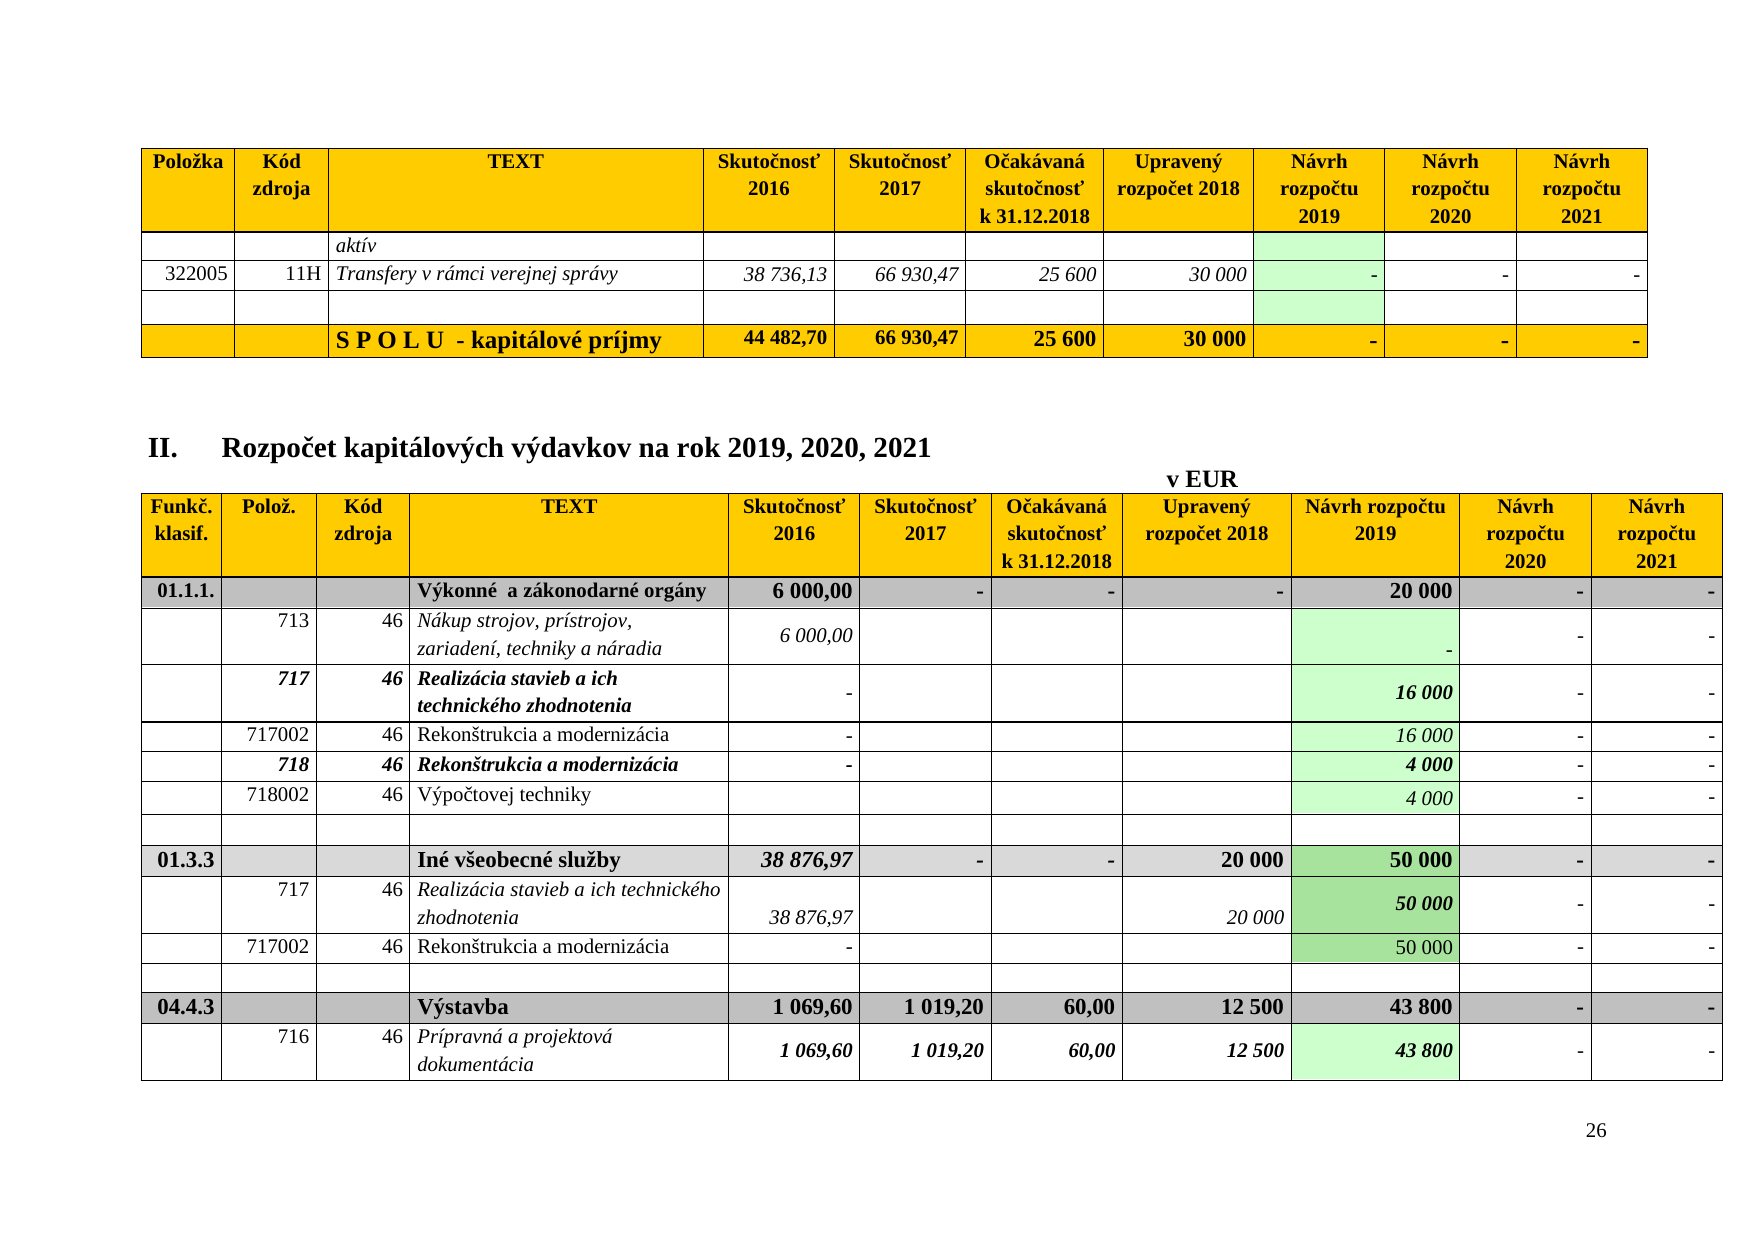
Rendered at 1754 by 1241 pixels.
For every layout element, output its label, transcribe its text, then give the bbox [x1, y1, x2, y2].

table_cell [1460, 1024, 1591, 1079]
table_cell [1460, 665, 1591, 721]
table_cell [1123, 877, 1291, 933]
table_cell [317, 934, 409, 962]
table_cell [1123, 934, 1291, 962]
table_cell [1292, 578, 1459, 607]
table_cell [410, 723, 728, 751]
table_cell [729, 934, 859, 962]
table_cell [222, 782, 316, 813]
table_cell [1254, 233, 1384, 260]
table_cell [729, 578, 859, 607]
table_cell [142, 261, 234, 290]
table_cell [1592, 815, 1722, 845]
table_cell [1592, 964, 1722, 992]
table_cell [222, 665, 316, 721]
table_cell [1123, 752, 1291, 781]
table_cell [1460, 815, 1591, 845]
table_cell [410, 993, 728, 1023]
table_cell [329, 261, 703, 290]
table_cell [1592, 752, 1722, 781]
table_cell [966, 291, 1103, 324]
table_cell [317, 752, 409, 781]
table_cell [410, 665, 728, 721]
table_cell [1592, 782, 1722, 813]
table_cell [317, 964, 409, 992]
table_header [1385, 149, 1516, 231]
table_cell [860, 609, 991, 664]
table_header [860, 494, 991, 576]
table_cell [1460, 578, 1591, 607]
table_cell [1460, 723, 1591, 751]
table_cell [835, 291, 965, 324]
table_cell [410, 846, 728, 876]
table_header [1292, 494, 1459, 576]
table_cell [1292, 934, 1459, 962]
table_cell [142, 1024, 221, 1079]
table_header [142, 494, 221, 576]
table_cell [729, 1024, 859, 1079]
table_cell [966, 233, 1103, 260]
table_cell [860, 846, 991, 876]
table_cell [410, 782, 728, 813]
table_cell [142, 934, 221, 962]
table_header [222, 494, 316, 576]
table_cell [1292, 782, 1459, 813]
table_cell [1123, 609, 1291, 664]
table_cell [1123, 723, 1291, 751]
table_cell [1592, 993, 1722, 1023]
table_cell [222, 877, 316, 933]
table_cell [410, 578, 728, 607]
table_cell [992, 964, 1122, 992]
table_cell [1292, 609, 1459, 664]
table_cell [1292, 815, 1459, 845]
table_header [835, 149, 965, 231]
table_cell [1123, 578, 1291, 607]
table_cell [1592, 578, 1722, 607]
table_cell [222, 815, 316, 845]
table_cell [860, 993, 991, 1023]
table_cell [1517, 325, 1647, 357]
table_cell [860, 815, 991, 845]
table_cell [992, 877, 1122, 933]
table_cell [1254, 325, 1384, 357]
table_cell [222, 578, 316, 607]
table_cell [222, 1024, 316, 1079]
text v EUR [148, 464, 1606, 493]
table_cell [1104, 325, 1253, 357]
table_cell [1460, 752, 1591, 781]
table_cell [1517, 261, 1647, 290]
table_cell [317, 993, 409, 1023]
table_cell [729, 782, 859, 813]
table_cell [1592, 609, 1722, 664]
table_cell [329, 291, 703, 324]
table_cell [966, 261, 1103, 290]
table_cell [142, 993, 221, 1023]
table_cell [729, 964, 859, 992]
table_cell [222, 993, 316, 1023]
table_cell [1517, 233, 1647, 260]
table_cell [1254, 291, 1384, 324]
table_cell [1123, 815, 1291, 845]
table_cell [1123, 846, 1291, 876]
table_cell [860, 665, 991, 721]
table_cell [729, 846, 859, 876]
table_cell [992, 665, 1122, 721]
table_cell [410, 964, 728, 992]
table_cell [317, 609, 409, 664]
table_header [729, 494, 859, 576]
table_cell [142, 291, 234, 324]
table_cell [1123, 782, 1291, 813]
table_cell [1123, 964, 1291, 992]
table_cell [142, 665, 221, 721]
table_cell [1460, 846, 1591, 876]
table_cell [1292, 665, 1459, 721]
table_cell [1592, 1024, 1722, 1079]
text II. Rozpočet kapitálových výdavkov na rok 2019, 2020, 2021 [148, 430, 1606, 464]
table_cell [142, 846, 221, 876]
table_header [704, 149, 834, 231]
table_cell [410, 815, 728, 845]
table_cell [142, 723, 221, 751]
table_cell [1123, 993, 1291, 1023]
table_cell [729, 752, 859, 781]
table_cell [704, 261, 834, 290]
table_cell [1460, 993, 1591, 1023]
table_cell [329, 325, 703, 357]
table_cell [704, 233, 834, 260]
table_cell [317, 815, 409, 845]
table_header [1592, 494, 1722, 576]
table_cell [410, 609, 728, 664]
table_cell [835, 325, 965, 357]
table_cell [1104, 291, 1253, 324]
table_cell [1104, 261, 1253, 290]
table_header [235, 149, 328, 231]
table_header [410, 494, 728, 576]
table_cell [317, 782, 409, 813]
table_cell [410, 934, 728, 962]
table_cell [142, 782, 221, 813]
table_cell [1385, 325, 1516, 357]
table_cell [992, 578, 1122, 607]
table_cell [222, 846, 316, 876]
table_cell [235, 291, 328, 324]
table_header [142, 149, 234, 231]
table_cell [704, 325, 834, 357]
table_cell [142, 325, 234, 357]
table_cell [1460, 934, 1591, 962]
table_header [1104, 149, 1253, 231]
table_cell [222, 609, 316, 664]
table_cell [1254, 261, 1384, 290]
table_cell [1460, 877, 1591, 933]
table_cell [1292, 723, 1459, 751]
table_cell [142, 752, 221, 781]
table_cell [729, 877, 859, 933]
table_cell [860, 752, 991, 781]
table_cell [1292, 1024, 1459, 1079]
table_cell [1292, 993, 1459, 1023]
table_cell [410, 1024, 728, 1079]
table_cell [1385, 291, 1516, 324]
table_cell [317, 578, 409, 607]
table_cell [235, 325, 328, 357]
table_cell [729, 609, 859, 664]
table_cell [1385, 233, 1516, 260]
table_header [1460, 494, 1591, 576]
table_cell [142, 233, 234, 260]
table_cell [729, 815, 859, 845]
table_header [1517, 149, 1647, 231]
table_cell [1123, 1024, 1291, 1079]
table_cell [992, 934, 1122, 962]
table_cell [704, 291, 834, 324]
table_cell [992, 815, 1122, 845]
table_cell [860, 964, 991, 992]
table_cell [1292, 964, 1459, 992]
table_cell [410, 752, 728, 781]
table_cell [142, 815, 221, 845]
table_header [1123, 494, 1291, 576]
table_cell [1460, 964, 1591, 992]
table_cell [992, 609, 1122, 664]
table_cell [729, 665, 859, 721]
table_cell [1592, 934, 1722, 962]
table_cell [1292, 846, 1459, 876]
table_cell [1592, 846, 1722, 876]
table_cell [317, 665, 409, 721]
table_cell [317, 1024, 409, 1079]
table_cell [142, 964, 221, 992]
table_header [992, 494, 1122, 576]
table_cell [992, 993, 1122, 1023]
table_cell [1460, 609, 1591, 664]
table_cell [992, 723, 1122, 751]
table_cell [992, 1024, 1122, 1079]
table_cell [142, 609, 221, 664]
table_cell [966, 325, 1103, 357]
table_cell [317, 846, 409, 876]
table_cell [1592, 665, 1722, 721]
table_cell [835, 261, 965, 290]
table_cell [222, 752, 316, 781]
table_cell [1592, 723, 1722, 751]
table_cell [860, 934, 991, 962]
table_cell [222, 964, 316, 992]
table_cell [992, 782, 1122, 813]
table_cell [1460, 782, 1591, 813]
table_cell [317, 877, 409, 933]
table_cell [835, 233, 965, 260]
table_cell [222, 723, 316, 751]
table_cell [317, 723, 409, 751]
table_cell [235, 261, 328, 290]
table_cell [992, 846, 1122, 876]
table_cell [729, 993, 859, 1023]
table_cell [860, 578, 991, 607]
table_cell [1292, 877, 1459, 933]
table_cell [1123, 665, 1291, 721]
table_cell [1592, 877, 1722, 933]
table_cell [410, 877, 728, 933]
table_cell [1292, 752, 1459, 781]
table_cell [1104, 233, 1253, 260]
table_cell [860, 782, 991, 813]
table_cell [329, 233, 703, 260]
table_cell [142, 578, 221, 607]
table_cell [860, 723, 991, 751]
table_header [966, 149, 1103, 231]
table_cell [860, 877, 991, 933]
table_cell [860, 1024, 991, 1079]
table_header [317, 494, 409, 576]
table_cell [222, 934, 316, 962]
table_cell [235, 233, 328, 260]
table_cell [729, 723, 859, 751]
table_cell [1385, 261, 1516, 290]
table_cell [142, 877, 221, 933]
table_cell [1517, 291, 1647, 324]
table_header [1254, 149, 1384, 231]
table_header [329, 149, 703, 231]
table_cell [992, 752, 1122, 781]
